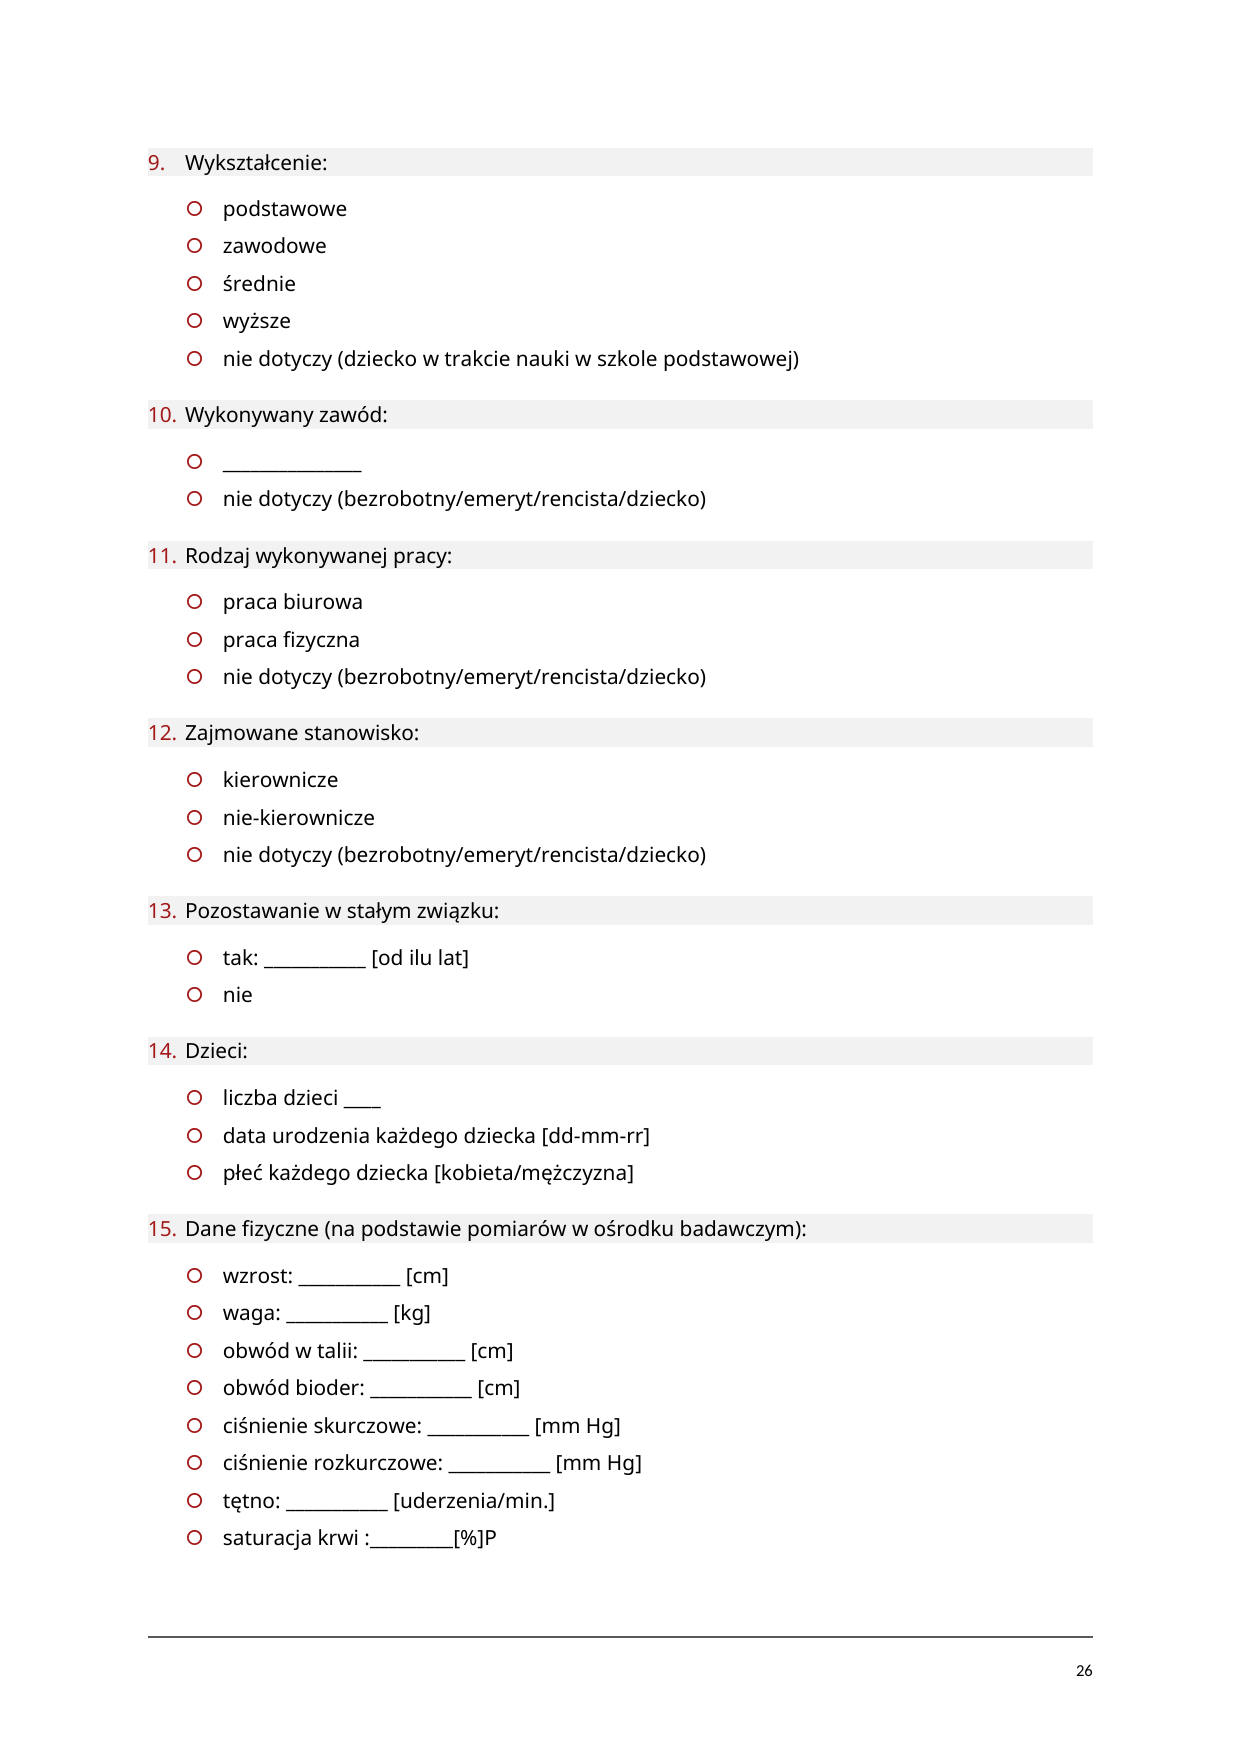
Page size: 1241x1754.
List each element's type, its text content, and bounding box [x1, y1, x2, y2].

text _______________ [185, 447, 1093, 475]
text Pozostawanie w stałym związku: [148, 896, 1093, 925]
text ciśnienie skurczowe: ___________ [mm Hg] [185, 1411, 1093, 1439]
text data urodzenia każdego dziecka [dd-mm-rr] [185, 1121, 1093, 1149]
text Wykształcenie: [148, 148, 1093, 176]
text nie [185, 980, 1093, 1009]
text praca biurowa [185, 587, 1093, 616]
text Wykonywany zawód: [148, 400, 1093, 429]
text nie dotyczy (bezrobotny/emeryt/rencista/dziecko) [185, 840, 1093, 868]
text obwód w talii: ___________ [cm] [185, 1336, 1093, 1364]
text saturacja krwi :_________[%]P [185, 1523, 1093, 1552]
text kierownicze [185, 765, 1093, 793]
text płeć każdego dziecka [kobieta/mężczyzna] [185, 1158, 1093, 1187]
text tętno: ___________ [uderzenia/min.] [185, 1486, 1093, 1514]
text wzrost: ___________ [cm] [185, 1261, 1093, 1289]
text średnie [185, 269, 1093, 298]
text nie dotyczy (dziecko w trakcie nauki w szkole podstawowej) [185, 344, 1093, 373]
text Rodzaj wykonywanej pracy: [148, 541, 1093, 569]
text podstawowe [185, 194, 1093, 223]
text nie-kierownicze [185, 803, 1093, 831]
text Dane fizyczne (na podstawie pomiarów w ośrodku badawczym): [148, 1214, 1093, 1243]
text wyższe [185, 307, 1093, 335]
text liczba dzieci ____ [185, 1083, 1093, 1112]
text Dzieci: [148, 1037, 1093, 1065]
text praca fizyczna [185, 625, 1093, 653]
text ciśnienie rozkurczowe: ___________ [mm Hg] [185, 1448, 1093, 1477]
text nie dotyczy (bezrobotny/emeryt/rencista/dziecko) [185, 484, 1093, 513]
text nie dotyczy (bezrobotny/emeryt/rencista/dziecko) [185, 662, 1093, 691]
text obwód bioder: ___________ [cm] [185, 1373, 1093, 1402]
text waga: ___________ [kg] [185, 1298, 1093, 1327]
text zawodowe [185, 232, 1093, 260]
text tak: ___________ [od ilu lat] [185, 943, 1093, 971]
text Zajmowane stanowisko: [148, 718, 1093, 747]
